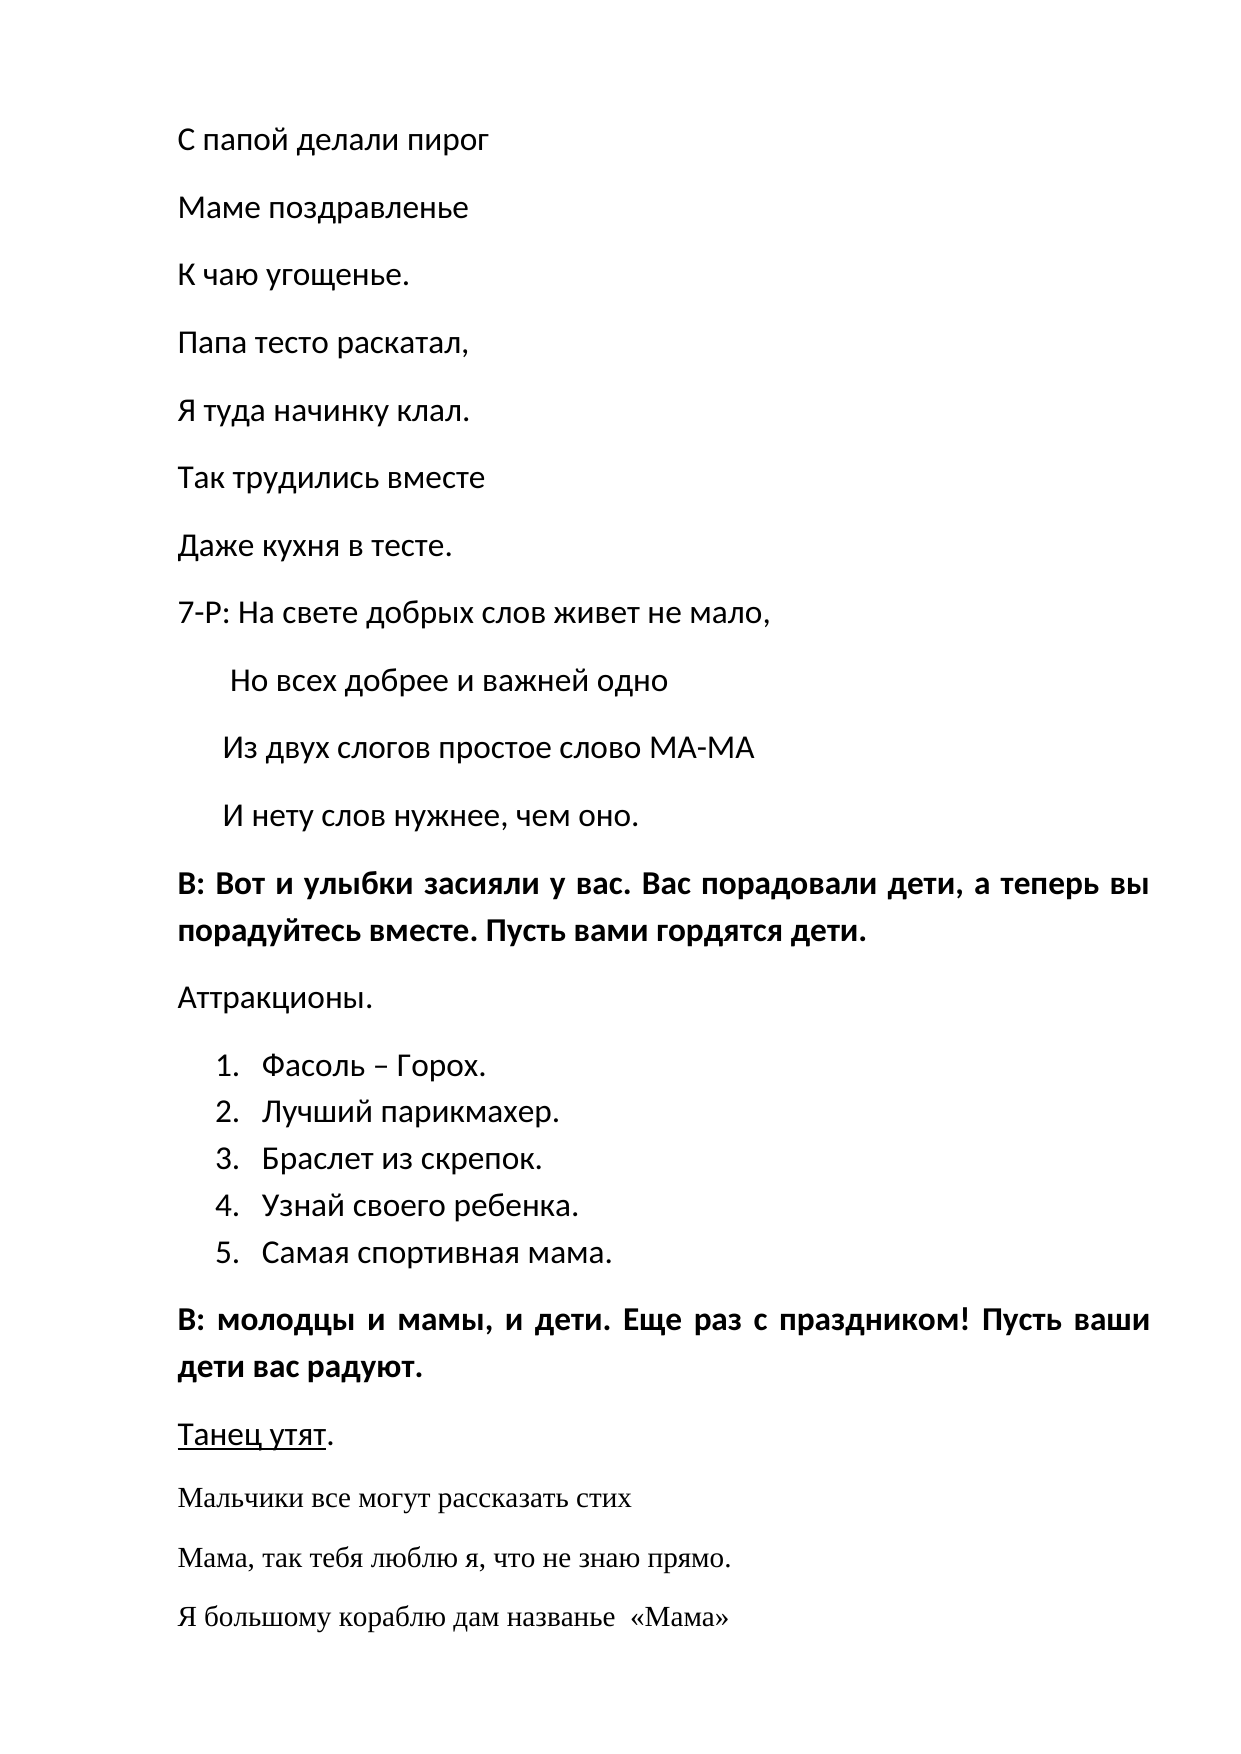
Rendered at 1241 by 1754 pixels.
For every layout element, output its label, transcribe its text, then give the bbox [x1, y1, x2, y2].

text Даже кухня в тесте. [177, 524, 1152, 564]
text Так трудились вместе [177, 456, 1152, 497]
text Аттракционы. [177, 976, 1152, 1017]
text В: молодцы и мамы, и дети. Еще раз с праздником! Пусть ваши дети вас радуют. [177, 1298, 1152, 1386]
text Я туда начинку клал. [177, 388, 1152, 429]
text 7-Р: На свете добрых слов живет не мало, [177, 591, 1152, 632]
text И нету слов нужнее, чем оно. [177, 794, 1152, 835]
list Браслет из скрепок. [215, 1137, 1152, 1178]
list Самая спортивная мама. [215, 1231, 1152, 1272]
text Танец утят. [177, 1413, 1152, 1453]
list Узнай своего ребенка. [215, 1184, 1152, 1225]
text С папой делали пирог [177, 118, 1152, 159]
text Я большому кораблю дам названье «Мама» [177, 1599, 1152, 1633]
text Мама, так тебя люблю я, что не знаю прямо. [177, 1540, 1152, 1573]
text К чаю угощенье. [177, 253, 1152, 294]
text Но всех добрее и важней одно [177, 659, 1152, 700]
text В: Вот и улыбки засияли у вас. Вас порадовали дети, а теперь вы порадуйтесь вместе. Пусть вами гордятся дети. [177, 862, 1152, 949]
text Из двух слогов простое слово МА-МА [177, 727, 1152, 767]
text Мальчики все могут рассказать стих [177, 1480, 1152, 1514]
list Фасоль – Горох. [215, 1044, 1152, 1084]
text Папа тесто раскатал, [177, 321, 1152, 362]
list Лучший парикмахер. [215, 1091, 1152, 1131]
text Маме поздравленье [177, 186, 1152, 226]
